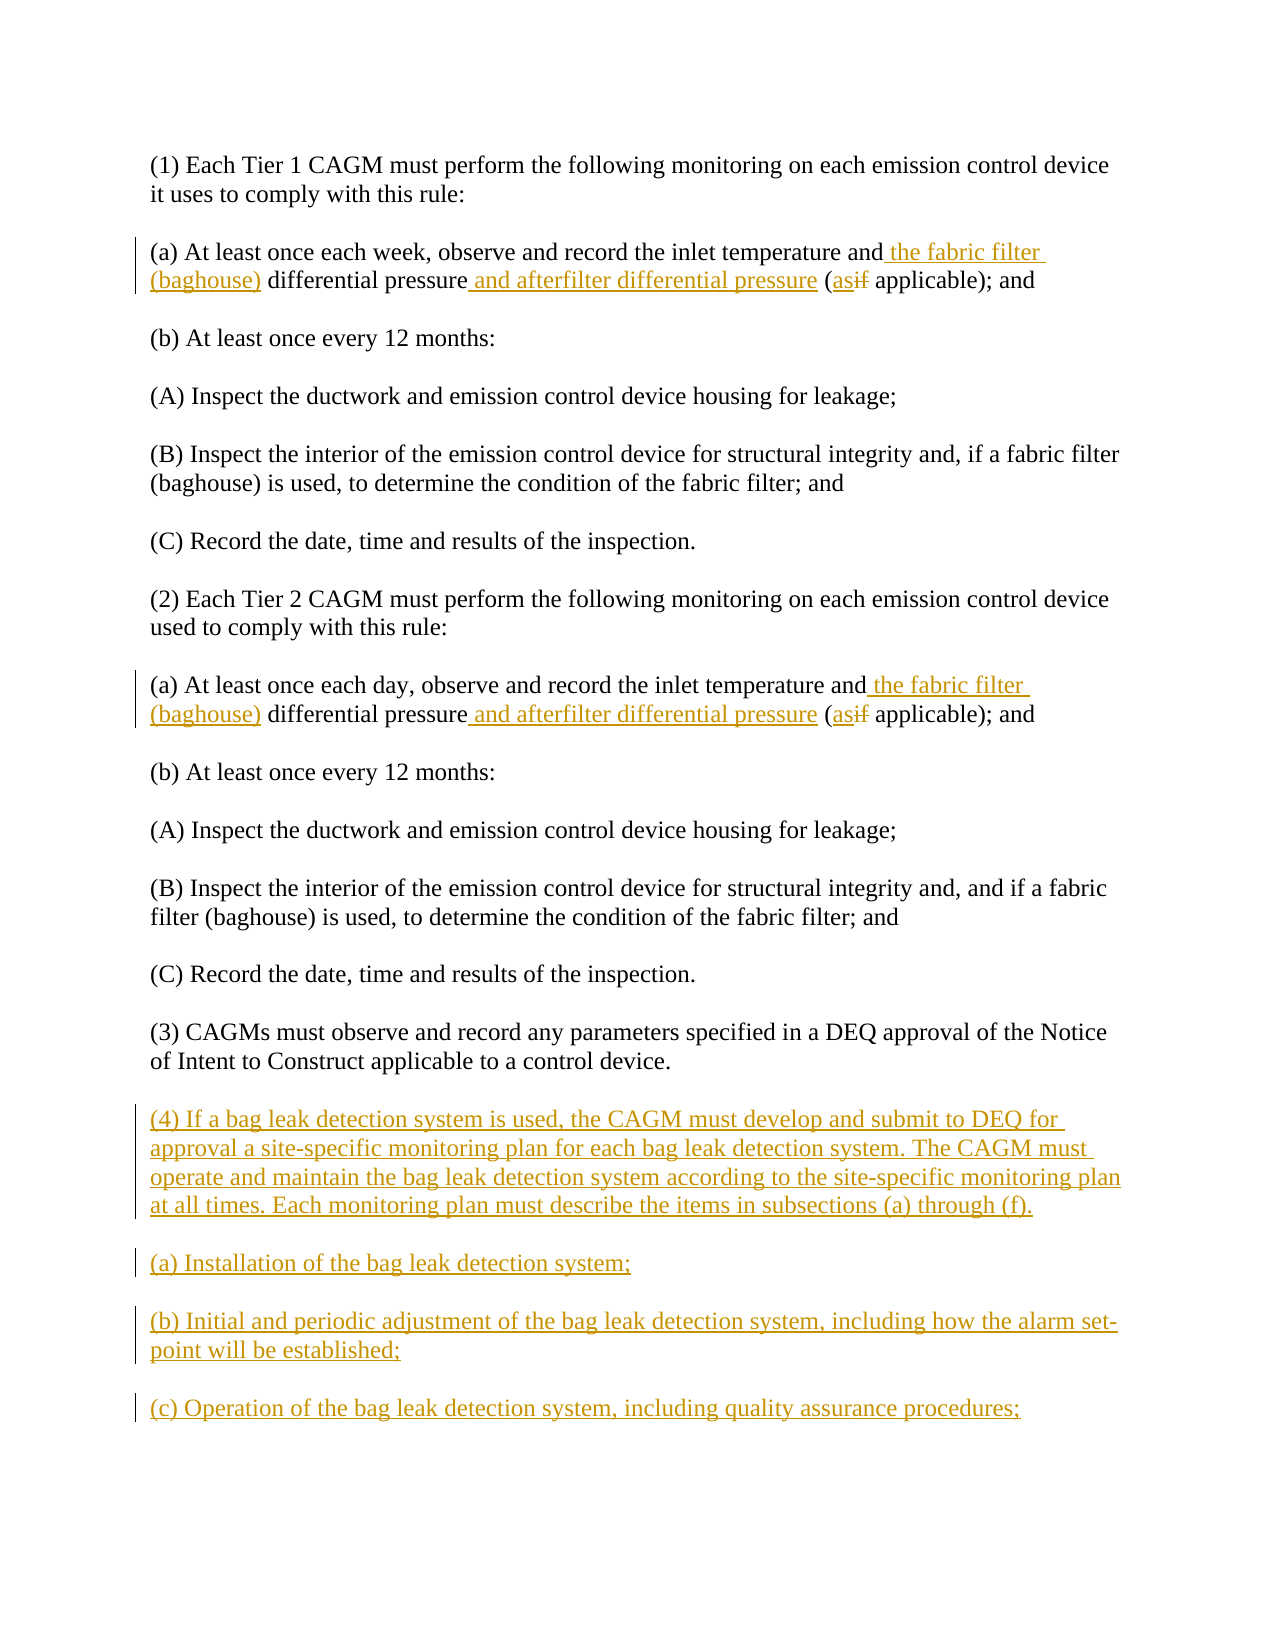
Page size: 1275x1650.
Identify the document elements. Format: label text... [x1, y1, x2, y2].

text (3) CAGMs must observe and record any parameters specified in a DEQ approval of the Notice of Intent to Construct applicable to a control device. [150, 1017, 1123, 1075]
text (a) At least once each day, observe and record the inlet temperature and differential pressure ( applicable); and [150, 670, 1123, 728]
text (B) Inspect the interior of the emission control device for structural integrity and, and if a fabric filter (baghouse) is used, to determine the condition of the fabric filter; and [150, 873, 1123, 930]
text (C) Record the date, time and results of the inspection. [150, 959, 1123, 988]
text (C) Record the date, time and results of the inspection. [150, 526, 1123, 554]
text (b) At least once every 12 months: [150, 757, 1123, 786]
text (a) At least once each week, observe and record the inlet temperature and differential pressure ( applicable); and [150, 237, 1123, 294]
text (b) At least once every 12 months: [150, 323, 1123, 352]
text (B) Inspect the interior of the emission control device for structural integrity and, if a fabric filter (baghouse) is used, to determine the condition of the fabric filter; and [150, 439, 1123, 497]
text (A) Inspect the ductwork and emission control device housing for leakage; [150, 815, 1123, 844]
text (2) Each Tier 2 CAGM must perform the following monitoring on each emission control device used to comply with this rule: [150, 584, 1123, 641]
text (1) Each Tier 1 CAGM must perform the following monitoring on each emission control device it uses to comply with this rule: [150, 150, 1123, 207]
text (A) Inspect the ductwork and emission control device housing for leakage; [150, 381, 1123, 410]
